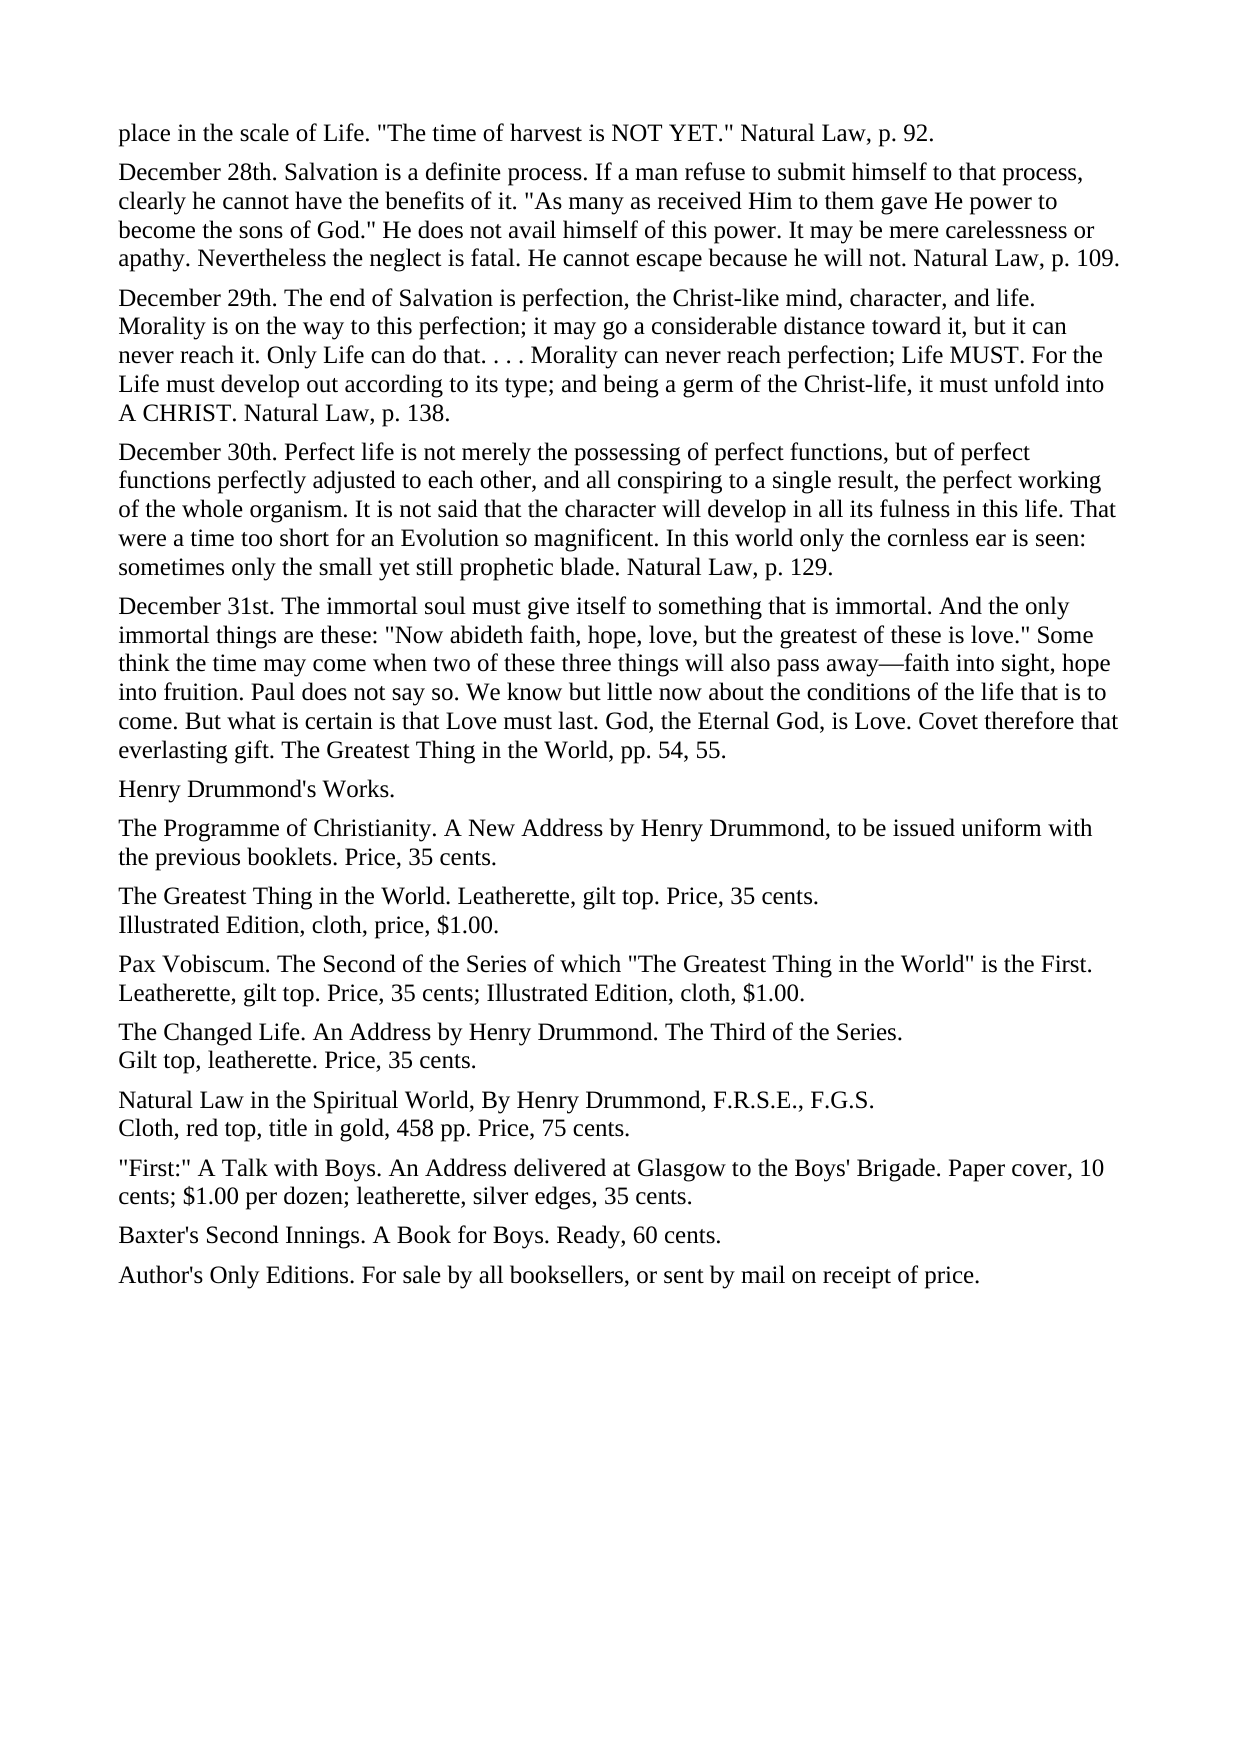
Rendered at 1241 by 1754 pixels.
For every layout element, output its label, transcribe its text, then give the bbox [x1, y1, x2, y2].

text December 30th. Perfect life is not merely the possessing of perfect functions, but of perfect functions perfectly adjusted to each other, and all conspiring to a single result, the perfect working of the whole organism. It is not said that the character will develop in all its fulness in this life. That were a time too short for an Evolution so magnificent. In this world only the cornless ear is seen: sometimes only the small yet still prophetic blade. Natural Law, p. 129. [118, 437, 1122, 581]
text December 28th. Salvation is a definite process. If a man refuse to submit himself to that process, clearly he cannot have the benefits of it. "As many as received Him to them gave He power to become the sons of God." He does not avail himself of this power. It may be mere carelessness or apathy. Nevertheless the neglect is fatal. He cannot escape because he will not. Natural Law, p. 109. [118, 157, 1122, 272]
text The Changed Life. An Address by Henry Drummond. The Third of the Series. Gilt top, leatherette. Price, 35 cents. [118, 1017, 1122, 1074]
text Author's Only Editions. For sale by all booksellers, or sent by mail on receipt of price. [118, 1260, 1122, 1288]
text The Programme of Christianity. A New Address by Henry Drummond, to be issued uniform with the previous booklets. Price, 35 cents. [118, 813, 1122, 871]
text "First:" A Talk with Boys. An Address delivered at Glasgow to the Boys' Brigade. Paper cover, 10 cents; $1.00 per dozen; leatherette, silver edges, 35 cents. [118, 1153, 1122, 1210]
text Henry Drummond's Works. [118, 774, 1122, 803]
text Pax Vobiscum. The Second of the Series of which "The Greatest Thing in the World" is the First. Leatherette, gilt top. Price, 35 cents; Illustrated Edition, cloth, $1.00. [118, 949, 1122, 1006]
text Natural Law in the Spiritual World, By Henry Drummond, F.R.S.E., F.G.S. Cloth, red top, title in gold, 458 pp. Price, 75 cents. [118, 1085, 1122, 1142]
text December 29th. The end of Salvation is perfection, the Christ-like mind, character, and life. Morality is on the way to this perfection; it may go a considerable distance toward it, but it can never reach it. Only Life can do that. . . . Morality can never reach perfection; Life MUST. For the Life must develop out according to its type; and being a germ of the Christ-life, it must unfold into A CHRIST. Natural Law, p. 138. [118, 283, 1122, 426]
text The Greatest Thing in the World. Leatherette, gilt top. Price, 35 cents. Illustrated Edition, cloth, price, $1.00. [118, 881, 1122, 938]
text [118, 118, 1122, 147]
text Baxter's Second Innings. A Book for Boys. Ready, 60 cents. [118, 1221, 1122, 1249]
text December 31st. The immortal soul must give itself to something that is immortal. And the only immortal things are these: "Now abideth faith, hope, love, but the greatest of these is love." Some think the time may come when two of these three things will also pass away—faith into sight, hope into fruition. Paul does not say so. We know but little now about the conditions of the life that is to come. But what is certain is that Love must last. God, the Eternal God, is Love. Covet therefore that everlasting gift. The Greatest Thing in the World, pp. 54, 55. [118, 591, 1122, 763]
